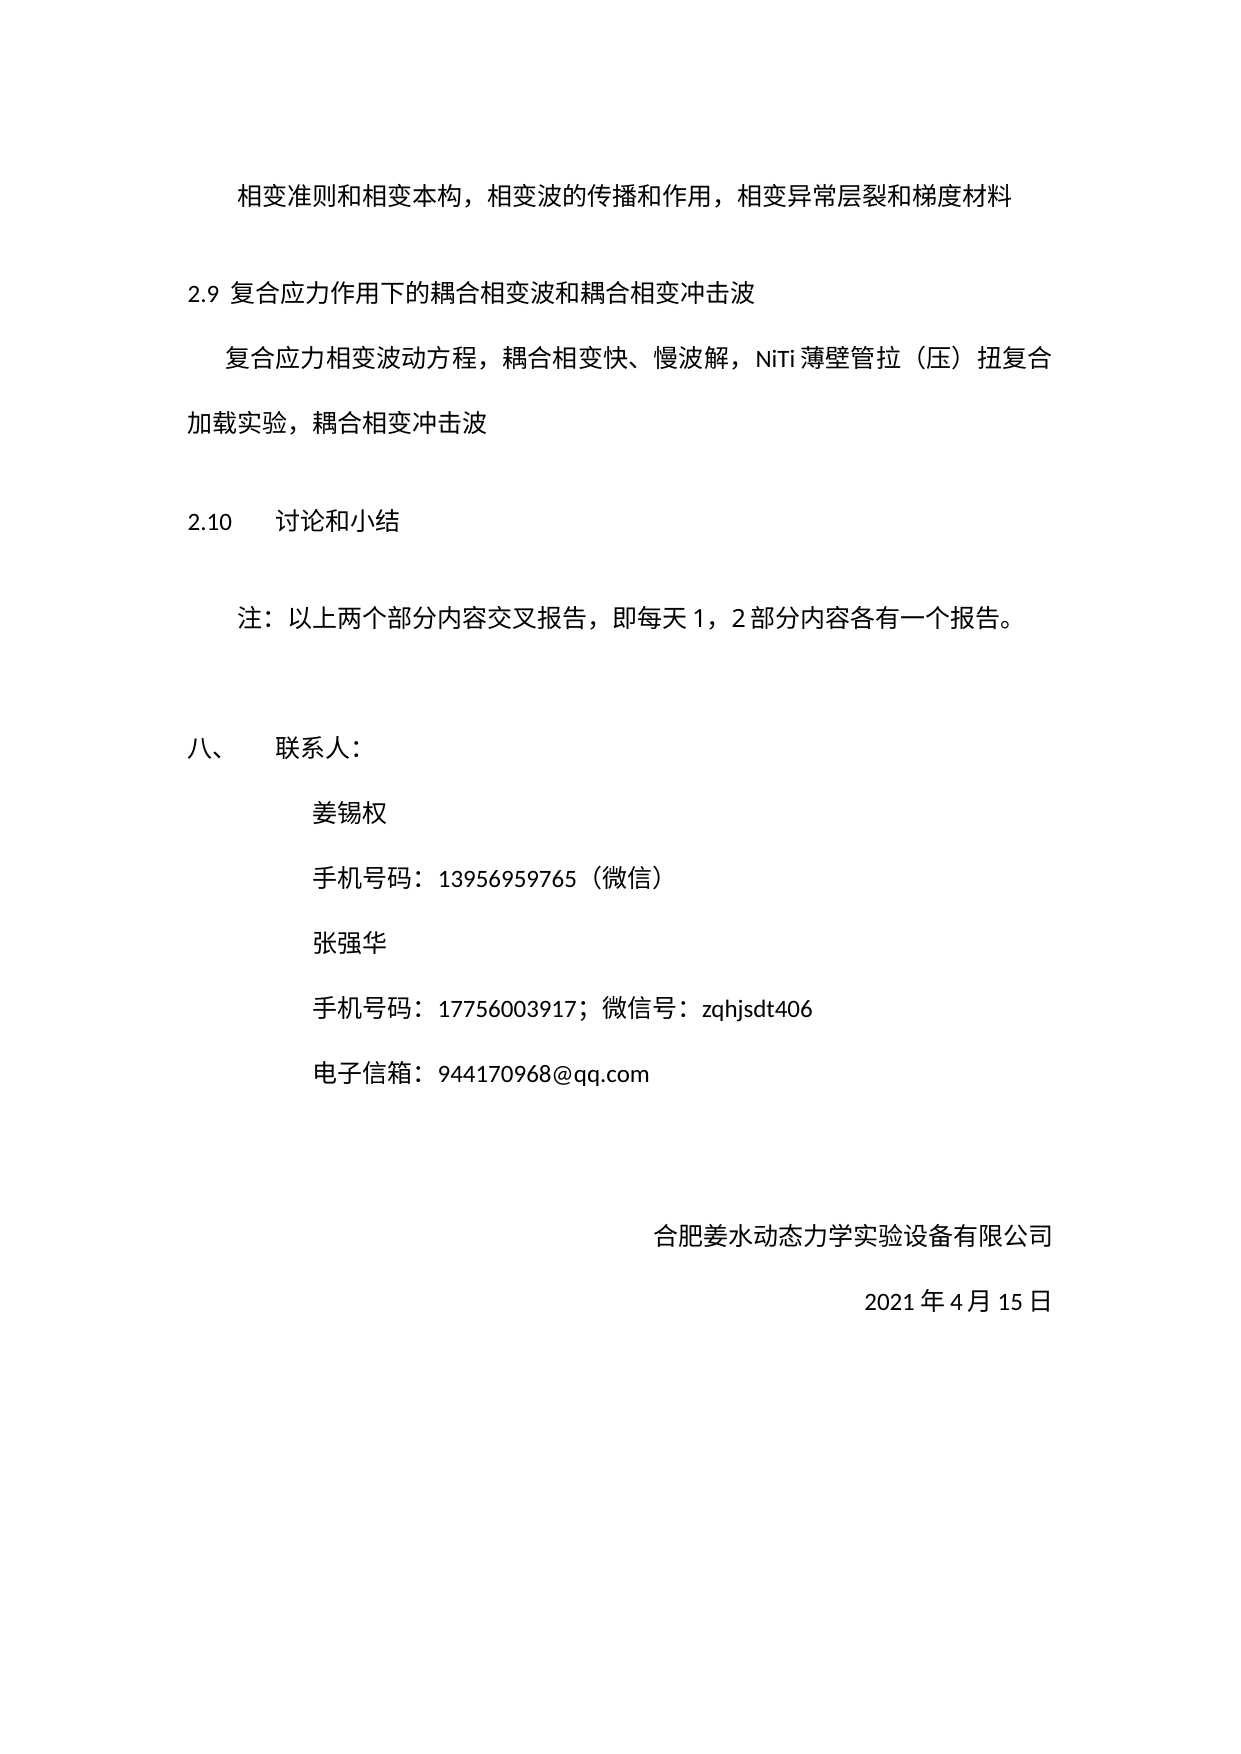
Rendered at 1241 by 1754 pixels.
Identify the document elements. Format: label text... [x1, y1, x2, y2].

list 复合应力作用下的耦合相变波和耦合相变冲击波 [187, 259, 1053, 324]
text 电子信箱：944170968@qq.com [187, 1039, 1053, 1104]
list 讨论和小结 [187, 487, 1053, 552]
text 合肥姜水动态力学实验设备有限公司 [187, 1202, 1053, 1267]
text 2021年4月15日 [187, 1267, 1053, 1332]
list 联系人： [187, 714, 1053, 779]
list 姜锡权 [238, 779, 1053, 844]
list 张强华 [238, 909, 1053, 974]
list 注：以上两个部分内容交叉报告，即每天1，2部分内容各有一个报告。 [225, 584, 1053, 649]
list 手机号码：13956959765（微信） [238, 844, 1053, 909]
text 手机号码：17756003917；微信号：zqhjsdt406 [187, 974, 1053, 1039]
text 相变准则和相变本构，相变波的传播和作用，相变异常层裂和梯度材料 [187, 162, 1053, 227]
text 复合应力相变波动方程，耦合相变快、慢波解，NiTi薄壁管拉（压）扭复合加载实验，耦合相变冲击波 [187, 324, 1053, 454]
